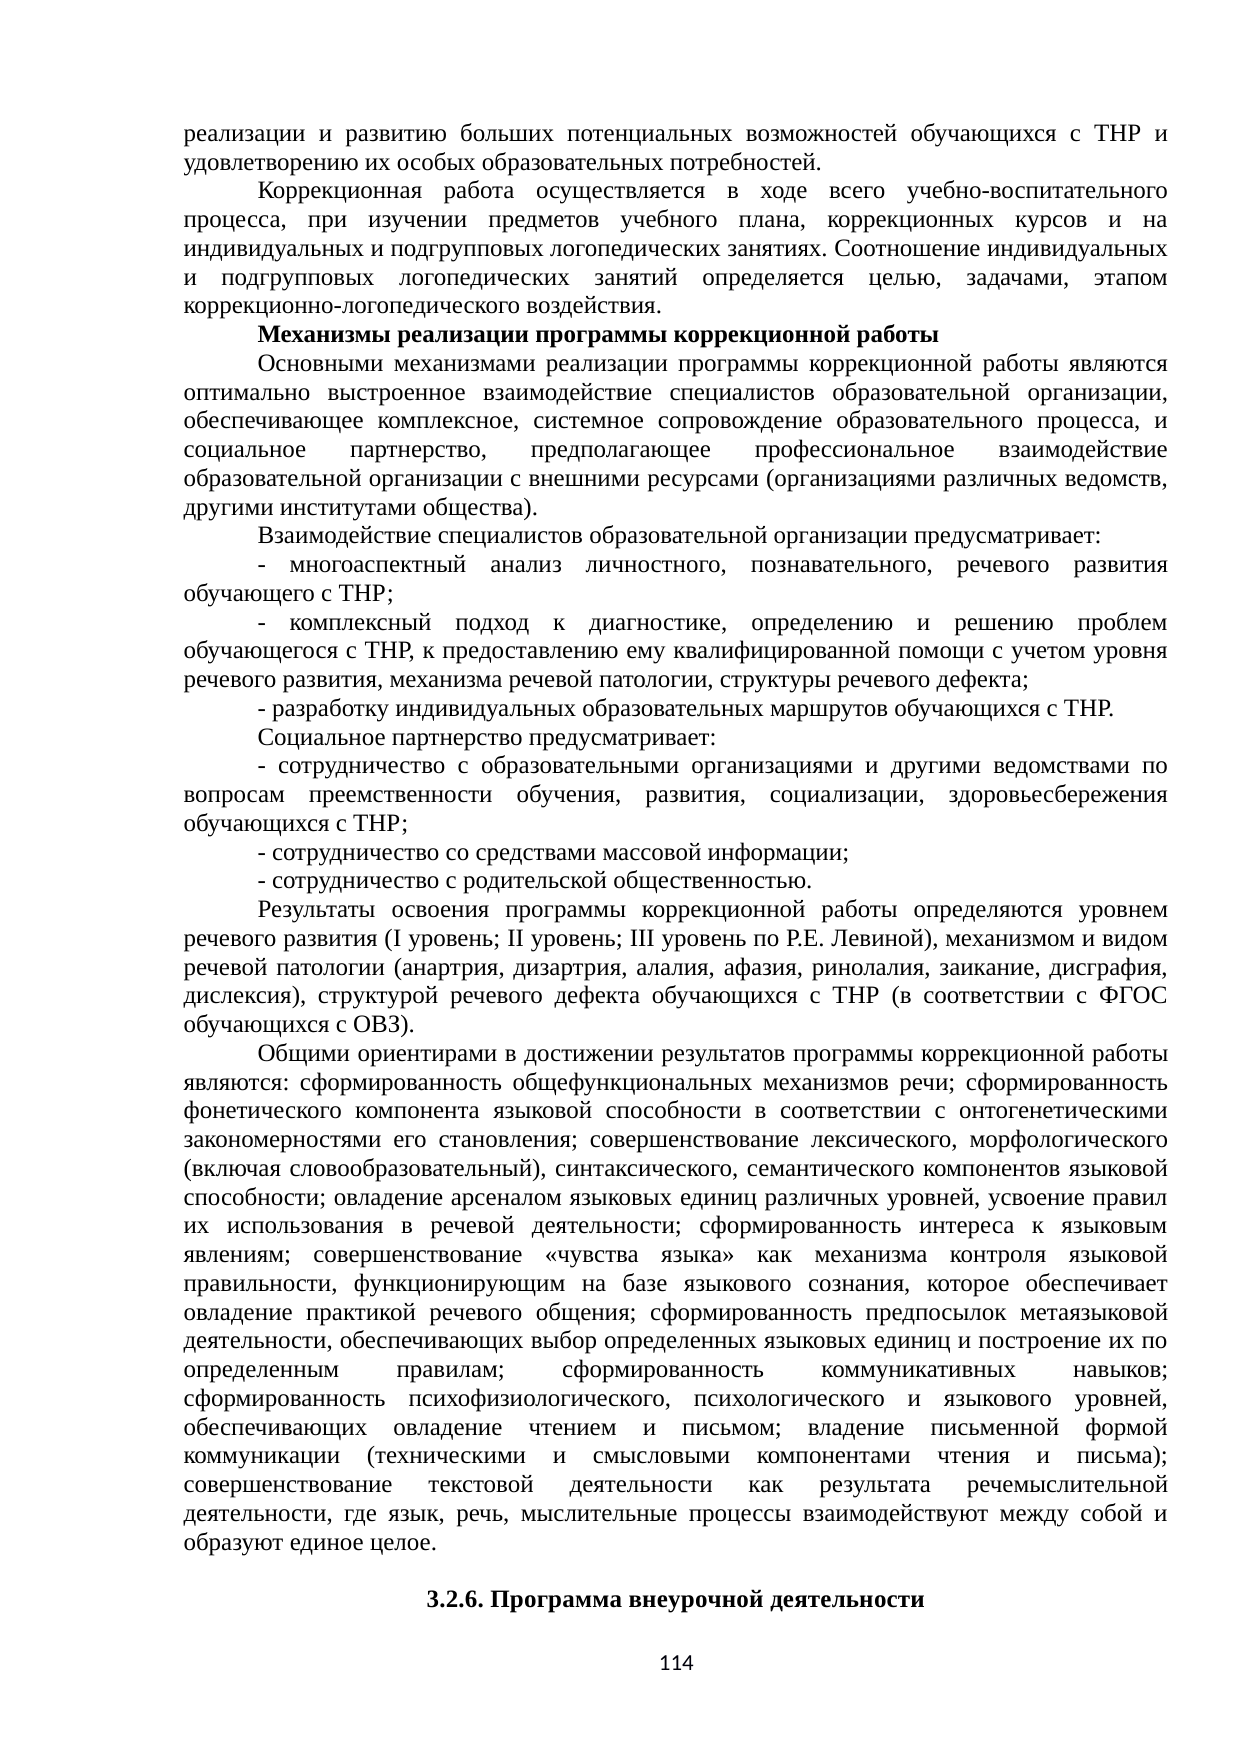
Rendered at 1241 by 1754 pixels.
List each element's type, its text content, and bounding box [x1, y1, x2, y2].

text 3.2.6. Программа внеурочной деятельности [183, 1584, 1169, 1613]
text - сотрудничество с родительской общественностью. [183, 866, 1169, 894]
text - сотрудничество с образовательными организациями и другими ведомствами по вопросам преемственности обучения, развития, социализации, здоровьесбережения обучающихся с ТНР; [183, 751, 1169, 837]
text - сотрудничество со средствами массовой информации; [183, 837, 1169, 866]
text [183, 118, 1169, 176]
text - многоаспектный анализ личностного, познавательного, речевого развития обучающего с ТНР; [183, 549, 1169, 607]
text Механизмы реализации программы коррекционной работы [183, 319, 1169, 348]
text - разработку индивидуальных образовательных маршрутов обучающихся с ТНР. [183, 693, 1169, 722]
text Коррекционная работа осуществляется в ходе всего учебно-воспитательного процесса, при изучении предметов учебного плана, коррекционных курсов и на индивидуальных и подгрупповых логопедических занятиях. Соотношение индивидуальных и подгрупповых логопедических занятий определяется целью, задачами, этапом коррекционно-логопедического воздействия. [183, 176, 1169, 319]
text Взаимодействие специалистов образовательной организации предусматривает: [183, 521, 1169, 549]
text Социальное партнерство предусматривает: [183, 722, 1169, 751]
text - комплексный подход к диагностике, определению и решению проблем обучающегося с ТНР, к предоставлению ему квалифицированной помощи с учетом уровня речевого развития, механизма речевой патологии, структуры речевого дефекта; [183, 607, 1169, 693]
text Основными механизмами реализации программы коррекционной работы являются оптимально выстроенное взаимодействие специалистов образовательной организации, обеспечивающее комплексное, системное сопровождение образовательного процесса, и социальное партнерство, предполагающее профессиональное взаимодействие образовательной организации с внешними ресурсами (организациями различных ведомств, другими институтами общества). [183, 348, 1169, 521]
text Общими ориентирами в достижении результатов программы коррекционной работы являются: сформированность общефункциональных механизмов речи; сформированность фонетического компонента языковой способности в соответствии с онтогенетическими закономерностями его становления; совершенствование лексического, морфологического (включая словообразовательный), синтаксического, семантического компонентов языковой способности; овладение арсеналом языковых единиц различных уровней, усвоение правил их использования в речевой деятельности; сформированность интереса к языковым явлениям; совершенствование «чувства языка» как механизма контроля языковой правильности, функционирующим на базе языкового сознания, которое обеспечивает овладение практикой речевого общения; сформированность предпосылок метаязыковой деятельности, обеспечивающих выбор определенных языковых единиц и построение их по определенным правилам; сформированность коммуникативных навыков; сформированность психофизиологического, психологического и языкового уровней, обеспечивающих овладение чтением и письмом; владение письменной формой коммуникации (техническими и смысловыми компонентами чтения и письма); совершенствование текстовой деятельности как результата речемыслительной деятельности, где язык, речь, мыслительные процессы взаимодействуют между собой и образуют единое целое. [183, 1038, 1169, 1556]
text Результаты освоения программы коррекционной работы определяются уровнем речевого развития (I уровень; II уровень; III уровень по Р.Е. Левиной), механизмом и видом речевой патологии (анартрия, дизартрия, алалия, афазия, ринолалия, заикание, дисграфия, дислексия), структурой речевого дефекта обучающихся с ТНР (в соответствии с ФГОС обучающихся с ОВЗ). [183, 894, 1169, 1038]
